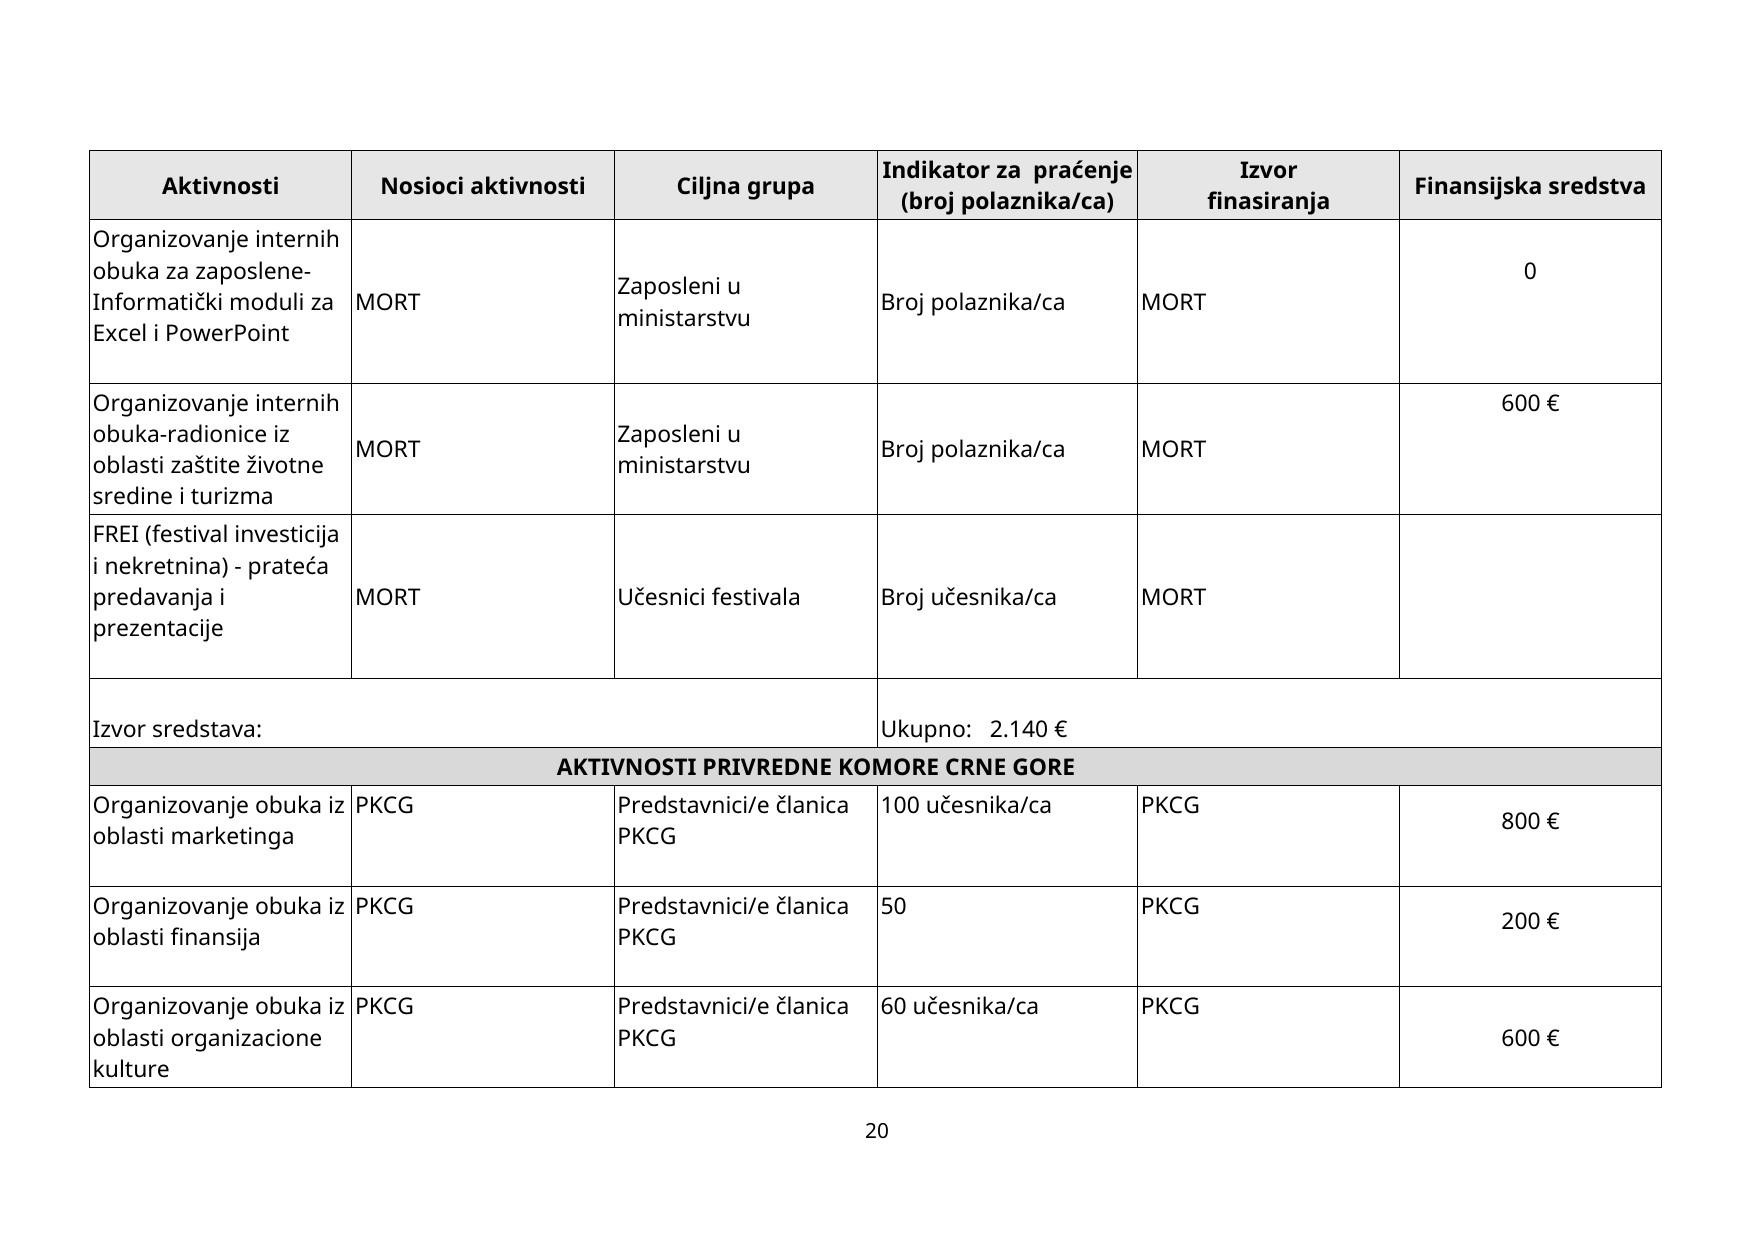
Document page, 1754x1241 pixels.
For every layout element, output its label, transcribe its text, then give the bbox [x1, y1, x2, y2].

table_cell Predstavnici/e članica PKCG [615, 786, 877, 886]
table_header Indikator za praćenje (broj polaznika/ca) [878, 151, 1137, 219]
table_cell 600 € [1400, 384, 1661, 514]
table_cell 100 učesnika/ca [878, 786, 1137, 886]
table_header Ciljna grupa [615, 151, 877, 219]
table_cell PKCG [1138, 786, 1399, 886]
table_cell Broj učesnika/ca [878, 515, 1137, 677]
table_header Izvor finasiranja [1138, 151, 1399, 219]
table_cell Organizovanje obuka iz oblasti organizacione kulture [90, 987, 351, 1087]
table_cell FREI (festival investicija i nekretnina) - prateća predavanja i prezentacije [90, 515, 351, 677]
table_cell [1400, 515, 1661, 677]
table_header Aktivnosti [90, 151, 351, 219]
table_cell MORT [352, 220, 614, 382]
table_cell Organizovanje obuka iz oblasti marketinga [90, 786, 351, 886]
table_cell Izvor sredstava: [90, 679, 877, 747]
table_cell PKCG [1138, 887, 1399, 986]
table_cell MORT [1138, 384, 1399, 514]
table_cell Zaposleni u ministarstvu [615, 384, 877, 514]
table_cell AKTIVNOSTI PRIVREDNE KOMORE CRNE GORE [90, 748, 1661, 785]
table_cell 800 € [1400, 786, 1661, 886]
table_cell MORT [1138, 220, 1399, 382]
table_cell MORT [352, 384, 614, 514]
table_cell Organizovanje internih obuka za zaposlene-Informatički moduli za Excel i PowerPoint [90, 220, 351, 382]
table_header Nosioci aktivnosti [352, 151, 614, 219]
table_cell 600 € [1400, 987, 1661, 1087]
table_cell Organizovanje internih obuka-radionice iz oblasti zaštite životne sredine i turizma [90, 384, 351, 514]
table_cell PKCG [352, 786, 614, 886]
table_cell 200 € [1400, 887, 1661, 986]
table_cell MORT [352, 515, 614, 677]
table_cell 0 [1400, 220, 1661, 382]
table_cell PKCG [1138, 987, 1399, 1087]
table_cell Ukupno: 2.140 € [878, 679, 1661, 747]
table_cell Predstavnici/e članica PKCG [615, 987, 877, 1087]
table_cell PKCG [352, 887, 614, 986]
table_cell Broj polaznika/ca [878, 220, 1137, 382]
table_cell PKCG [352, 987, 614, 1087]
table_cell MORT [1138, 515, 1399, 677]
table_cell Zaposleni u ministarstvu [615, 220, 877, 382]
table_cell Učesnici festivala [615, 515, 877, 677]
table_cell Organizovanje obuka iz oblasti finansija [90, 887, 351, 986]
table_header Finansijska sredstva [1400, 151, 1661, 219]
table_cell 50 [878, 887, 1137, 986]
table_cell Predstavnici/e članica PKCG [615, 887, 877, 986]
table_cell Broj polaznika/ca [878, 384, 1137, 514]
table_cell 60 učesnika/ca [878, 987, 1137, 1087]
